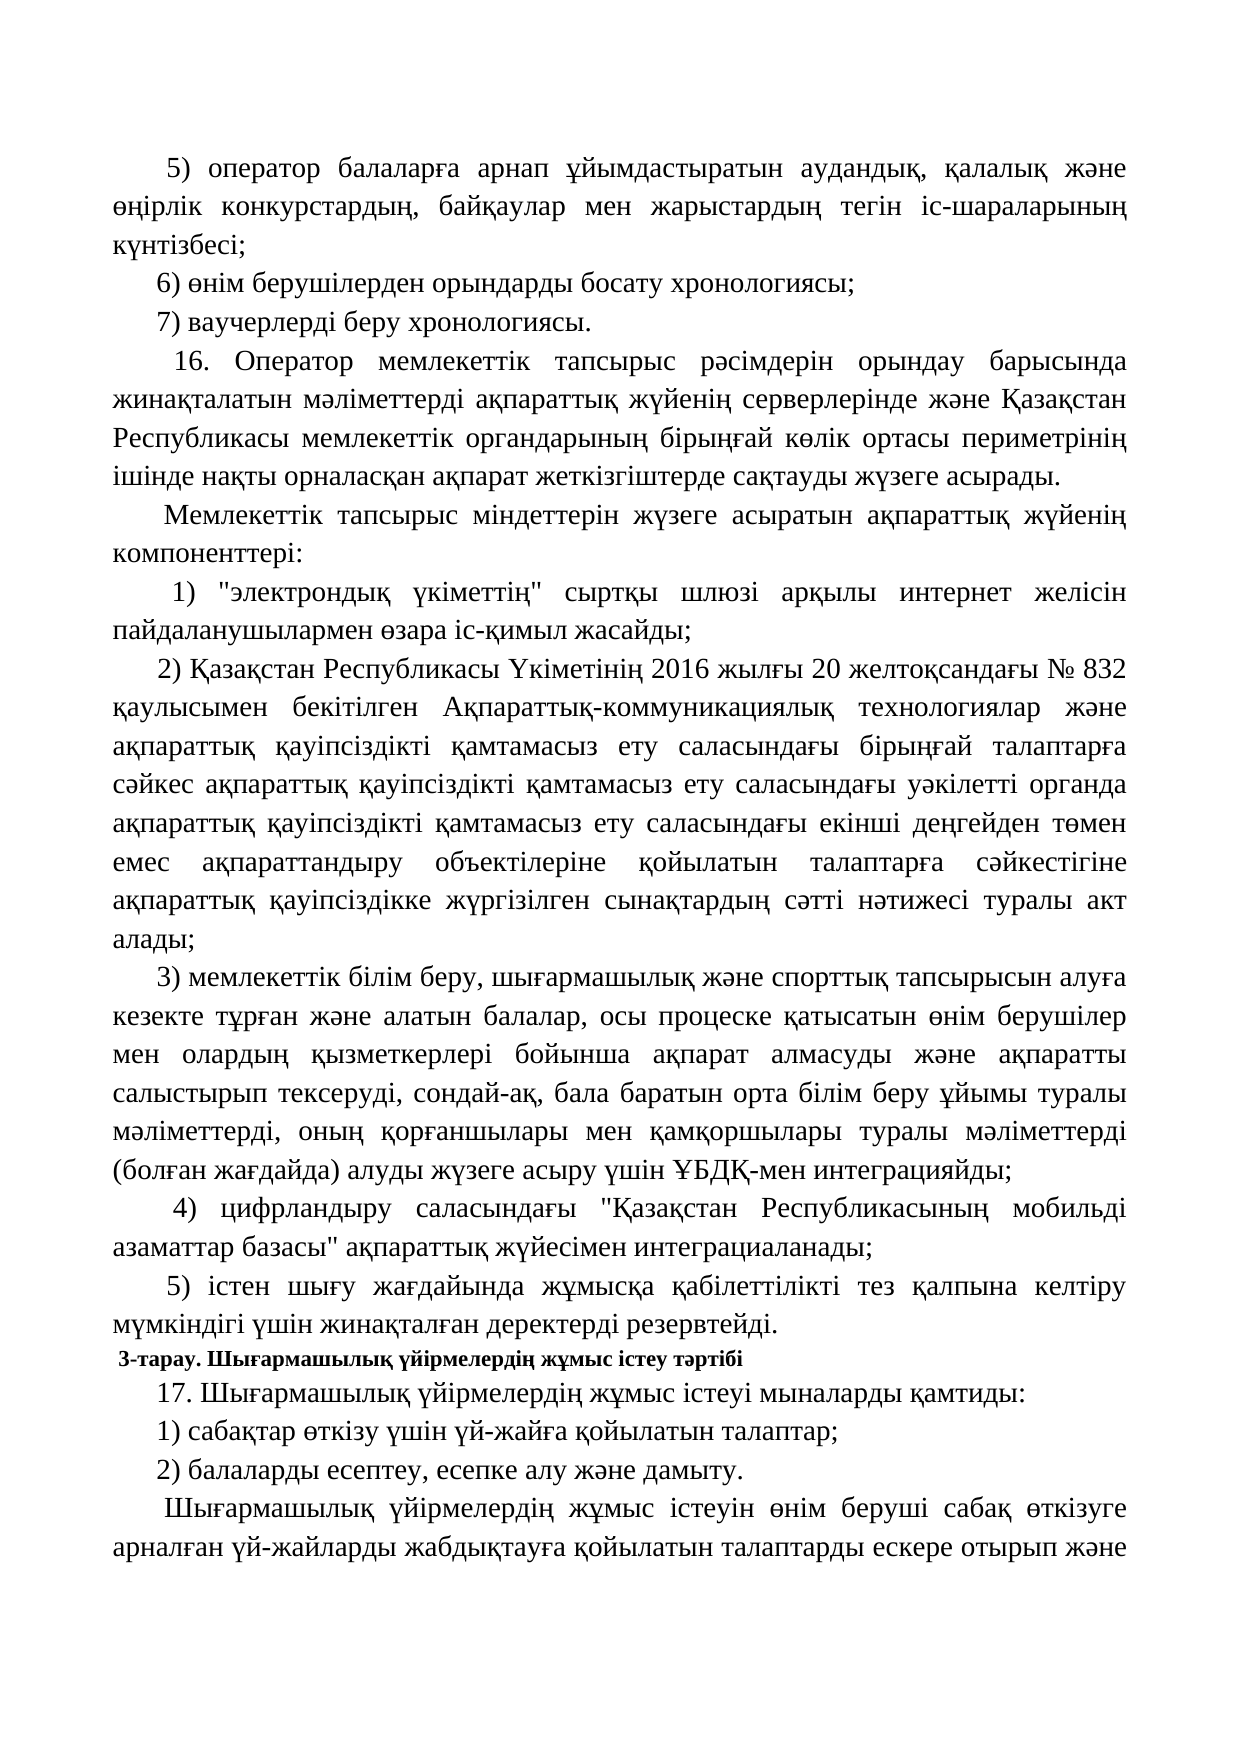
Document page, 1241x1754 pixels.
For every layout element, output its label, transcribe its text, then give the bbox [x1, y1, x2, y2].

text 4) цифрландыру саласындағы "Қазақстан Республикасының мобильді азаматтар базасы" ақпараттық жүйесімен интеграциаланады; [112, 1191, 1128, 1263]
text 7) ваучерлерді беру хронологиясы. [112, 304, 1128, 338]
text 6) өнім берушілерден орындарды босату хронологиясы; [112, 266, 1128, 299]
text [112, 1491, 1128, 1563]
text 17. Шығармашылық үйірмелердің жұмыс істеуі мыналарды қамтиды: [112, 1375, 1128, 1408]
text Мемлекеттік тапсырыс міндеттерін жүзеге асыратын ақпараттық жүйенің компоненттері: [112, 497, 1128, 569]
text 5) оператор балаларға арнап ұйымдастыратын аудандық, қалалық және өңірлік конкурстардың, байқаулар мен жарыстардың тегін іс-шараларының күнтізбесі; [112, 150, 1128, 261]
text 1) сабақтар өткізу үшін үй-жайға қойылатын талаптар; [112, 1413, 1128, 1447]
text 2) Қазақстан Республикасы Үкіметінің 2016 жылғы 20 желтоқсандағы № 832 қаулысымен бекітілген Ақпараттық-коммуникациялық технологиялар және ақпараттық қауіпсіздікті қамтамасыз ету саласындағы бірыңғай талаптарға сәйкес ақпараттық қауіпсіздікті қамтамасыз ету саласындағы уәкілетті органда ақпараттық қауіпсіздікті қамтамасыз ету саласындағы екінші деңгейден төмен емес ақпараттандыру объектілеріне қойылатын талаптарға сәйкестігіне ақпараттық қауіпсіздікке жүргізілген сынақтардың сәтті нәтижесі туралы акт алады; [112, 651, 1128, 954]
text 16. Оператор мемлекеттік тапсырыс рәсімдерін орындау барысында жинақталатын мәліметтерді ақпараттық жүйенің серверлерінде және Қазақстан Республикасы мемлекеттік органдарының бірыңғай көлік ортасы периметрінің ішінде нақты орналасқан ақпарат жеткізгіштерде сақтауды жүзеге асырады. [112, 343, 1128, 492]
text 1) "электрондық үкіметтің" сыртқы шлюзі арқылы интернет желісін пайдаланушылармен өзара іс-қимыл жасайды; [112, 574, 1128, 646]
text 3) мемлекеттік білім беру, шығармашылық және спорттық тапсырысын алуға кезекте тұрған және алатын балалар, осы процеске қатысатын өнім берушілер мен олардың қызметкерлері бойынша ақпарат алмасуды және ақпаратты салыстырып тексеруді, сондай-ақ, бала баратын орта білім беру ұйымы туралы мәліметтерді, оның қорғаншылары мен қамқоршылары туралы мәліметтерді (болған жағдайда) алуды жүзеге асыру үшін ҰБДҚ-мен интеграцияйды; [112, 959, 1128, 1186]
text 5) істен шығу жағдайында жұмысқа қабілеттілікті тез қалпына келтіру мүмкіндігі үшін жинақталған деректерді резервтейді. [112, 1268, 1128, 1340]
text 3-тарау. Шығармашылық үйірмелердің жұмыс істеу тәртібі [112, 1345, 1128, 1371]
text 2) балаларды есептеу, есепке алу және дамыту. [112, 1452, 1128, 1486]
